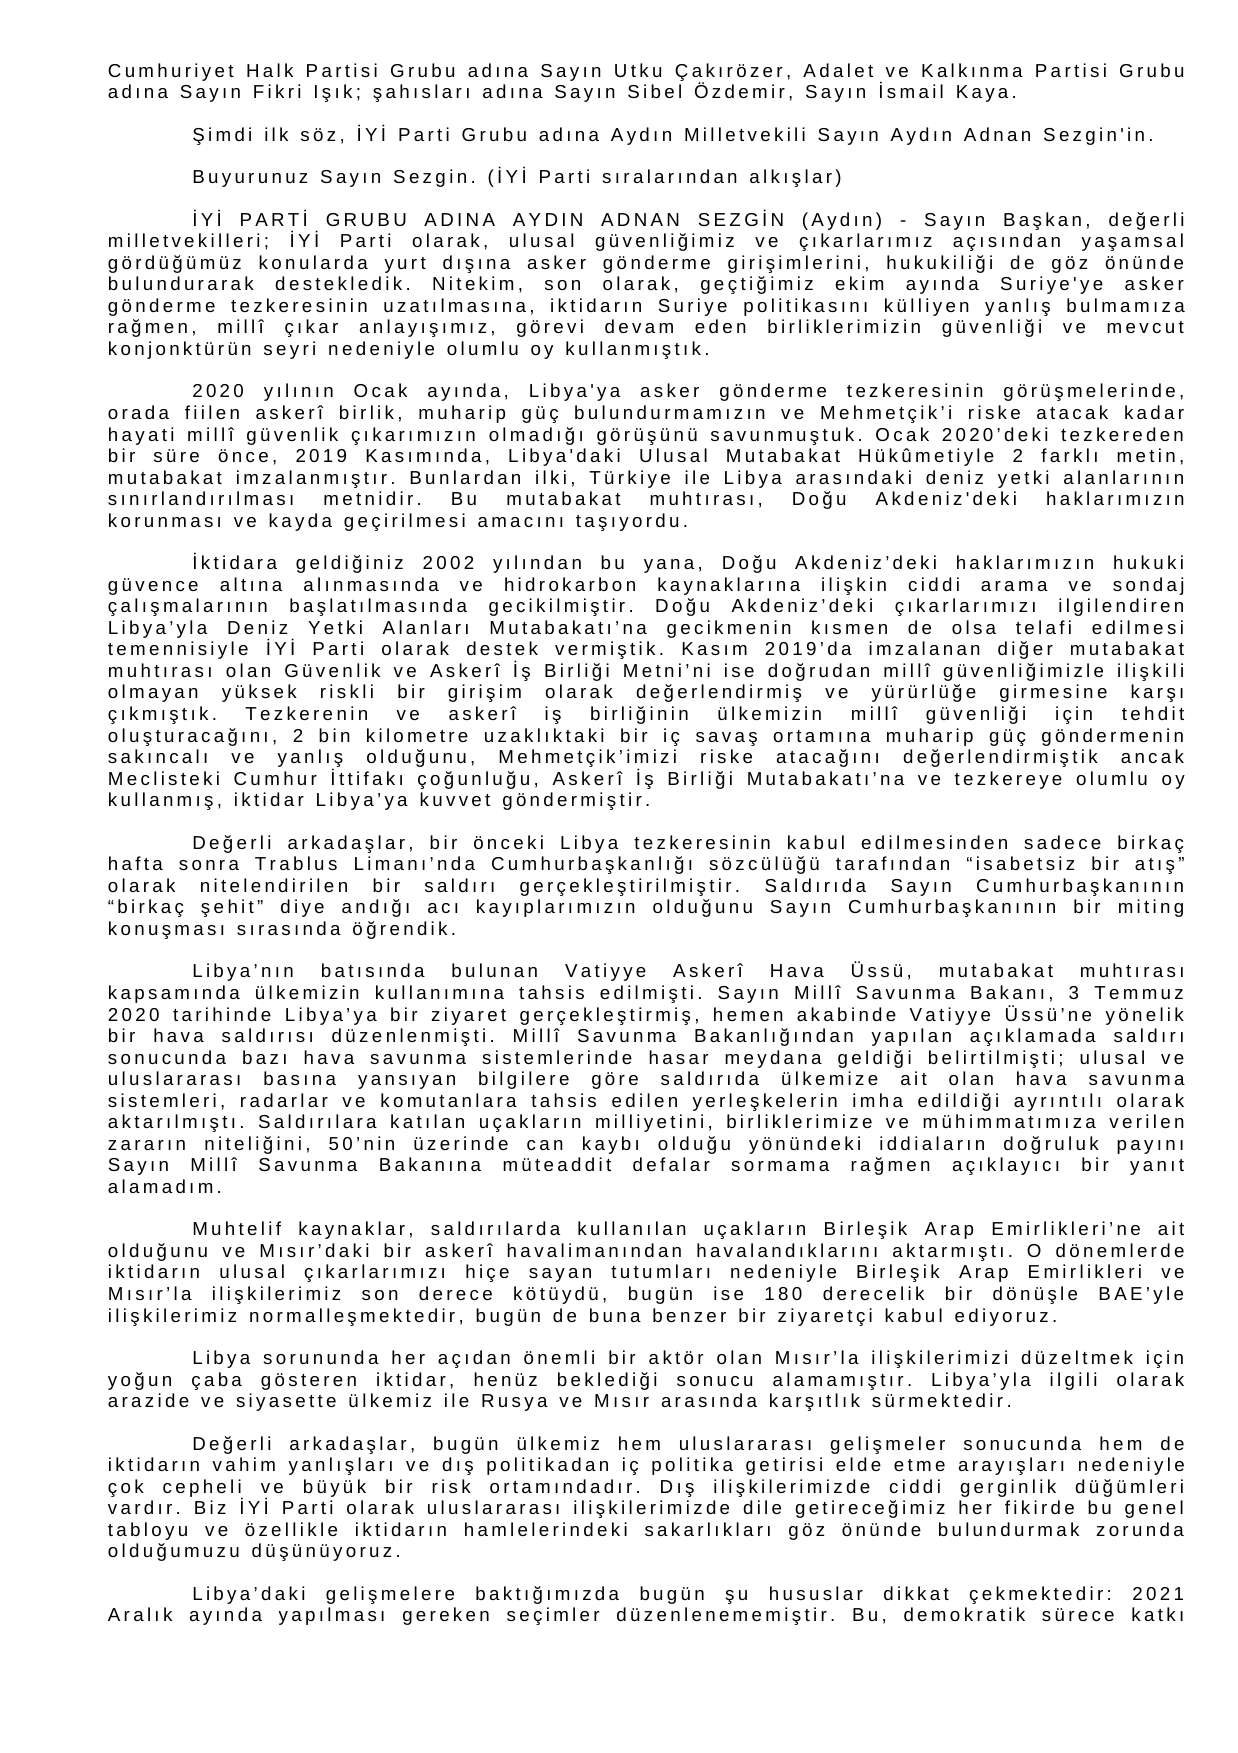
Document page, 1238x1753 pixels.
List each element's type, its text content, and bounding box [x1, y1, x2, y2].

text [108, 1583, 1186, 1626]
text Değerli arkadaşlar, bugün ülkemiz hem uluslararası gelişmeler sonucunda hem de iktidarın vahim yanlışları ve dış politikadan iç politika getirisi elde etme arayışları nedeniyle çok cepheli ve büyük bir risk ortamındadır. Dış ilişkilerimizde ciddi gerginlik düğümleri vardır. Biz İYİ Parti olarak uluslararası ilişkilerimizde dile getireceğimiz her fikirde bu genel tabloyu ve özellikle iktidarın hamlelerindeki sakarlıkları göz önünde bulundurmak zorunda olduğumuzu düşünüyoruz. [108, 1432, 1186, 1562]
text Libya sorununda her açıdan önemli bir aktör olan Mısır’la ilişkilerimizi düzeltmek için yoğun çaba gösteren iktidar, henüz beklediği sonucu alamamıştır. Libya’yla ilgili olarak arazide ve siyasette ülkemiz ile Rusya ve Mısır arasında karşıtlık sürmektedir. [108, 1347, 1186, 1412]
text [108, 60, 1186, 103]
text Libya’nın batısında bulunan Vatiyye Askerî Hava Üssü, mutabakat muhtırası kapsamında ülkemizin kullanımına tahsis edilmişti. Sayın Millî Savunma Bakanı, 3 Temmuz 2020 tarihinde Libya’ya bir ziyaret gerçekleştirmiş, hemen akabinde Vatiyye Üssü’ne yönelik bir hava saldırısı düzenlenmişti. Millî Savunma Bakanlığından yapılan açıklamada saldırı sonucunda bazı hava savunma sistemlerinde hasar meydana geldiği belirtilmişti; ulusal ve uluslararası basına yansıyan bilgilere göre saldırıda ülkemize ait olan hava savunma sistemleri, radarlar ve komutanlara tahsis edilen yerleşkelerin imha edildiği ayrıntılı olarak aktarılmıştı. Saldırılara katılan uçakların milliyetini, birliklerimize ve mühimmatımıza verilen zararın niteliğini, 50’nin üzerinde can kaybı olduğu yönündeki iddiaların doğruluk payını Sayın Millî Savunma Bakanına müteaddit defalar sormama rağmen açıklayıcı bir yanıt alamadım. [108, 960, 1186, 1197]
text Buyurunuz Sayın Sezgin. (İYİ Parti sıralarından alkışlar) [108, 166, 1186, 188]
text 2020 yılının Ocak ayında, Libya'ya asker gönderme tezkeresinin görüşmelerinde, orada fiilen askerî birlik, muharip güç bulundurmamızın ve Mehmetçik’i riske atacak kadar hayati millî güvenlik çıkarımızın olmadığı görüşünü savunmuştuk. Ocak 2020’deki tezkereden bir süre önce, 2019 Kasımında, Libya'daki Ulusal Mutabakat Hükûmetiyle 2 farklı metin, mutabakat imzalanmıştır. Bunlardan ilki, Türkiye ile Libya arasındaki deniz yetki alanlarının sınırlandırılması metnidir. Bu mutabakat muhtırası, Doğu Akdeniz'deki haklarımızın korunması ve kayda geçirilmesi amacını taşıyordu. [108, 380, 1186, 531]
text Şimdi ilk söz, İYİ Parti Grubu adına Aydın Milletvekili Sayın Aydın Adnan Sezgin'in. [108, 124, 1186, 145]
text İYİ PARTİ GRUBU ADINA AYDIN ADNAN SEZGİN (Aydın) - Sayın Başkan, değerli milletvekilleri; İYİ Parti olarak, ulusal güvenliğimiz ve çıkarlarımız açısından yaşamsal gördüğümüz konularda yurt dışına asker gönderme girişimlerini, hukukiliği de göz önünde bulundurarak destekledik. Nitekim, son olarak, geçtiğimiz ekim ayında Suriye'ye asker gönderme tezkeresinin uzatılmasına, iktidarın Suriye politikasını külliyen yanlış bulmamıza rağmen, millî çıkar anlayışımız, görevi devam eden birliklerimizin güvenliği ve mevcut konjonktürün seyri nedeniyle olumlu oy kullanmıştık. [108, 208, 1186, 359]
text İktidara geldiğiniz 2002 yılından bu yana, Doğu Akdeniz’deki haklarımızın hukuki güvence altına alınmasında ve hidrokarbon kaynaklarına ilişkin ciddi arama ve sondaj çalışmalarının başlatılmasında gecikilmiştir. Doğu Akdeniz’deki çıkarlarımızı ilgilendiren Libya’yla Deniz Yetki Alanları Mutabakatı’na gecikmenin kısmen de olsa telafi edilmesi temennisiyle İYİ Parti olarak destek vermiştik. Kasım 2019’da imzalanan diğer mutabakat muhtırası olan Güvenlik ve Askerî İş Birliği Metni’ni ise doğrudan millî güvenliğimizle ilişkili olmayan yüksek riskli bir girişim olarak değerlendirmiş ve yürürlüğe girmesine karşı çıkmıştık. Tezkerenin ve askerî iş birliğinin ülkemizin millî güvenliği için tehdit oluşturacağını, 2 bin kilometre uzaklıktaki bir iç savaş ortamına muharip güç göndermenin sakıncalı ve yanlış olduğunu, Mehmetçik’imizi riske atacağını değerlendirmiştik ancak Meclisteki Cumhur İttifakı çoğunluğu, Askerî İş Birliği Mutabakatı’na ve tezkereye olumlu oy kullanmış, iktidar Libya’ya kuvvet göndermiştir. [108, 552, 1186, 811]
text Değerli arkadaşlar, bir önceki Libya tezkeresinin kabul edilmesinden sadece birkaç hafta sonra Trablus Limanı’nda Cumhurbaşkanlığı sözcülüğü tarafından “isabetsiz bir atış” olarak nitelendirilen bir saldırı gerçekleştirilmiştir. Saldırıda Sayın Cumhurbaşkanının “birkaç şehit” diye andığı acı kayıplarımızın olduğunu Sayın Cumhurbaşkanının bir miting konuşması sırasında öğrendik. [108, 832, 1186, 939]
text Muhtelif kaynaklar, saldırılarda kullanılan uçakların Birleşik Arap Emirlikleri’ne ait olduğunu ve Mısır’daki bir askerî havalimanından havalandıklarını aktarmıştı. O dönemlerde iktidarın ulusal çıkarlarımızı hiçe sayan tutumları nedeniyle Birleşik Arap Emirlikleri ve Mısır’la ilişkilerimiz son derece kötüydü, bugün ise 180 derecelik bir dönüşle BAE’yle ilişkilerimiz normalleşmektedir, bugün de buna benzer bir ziyaretçi kabul ediyoruz. [108, 1218, 1186, 1326]
